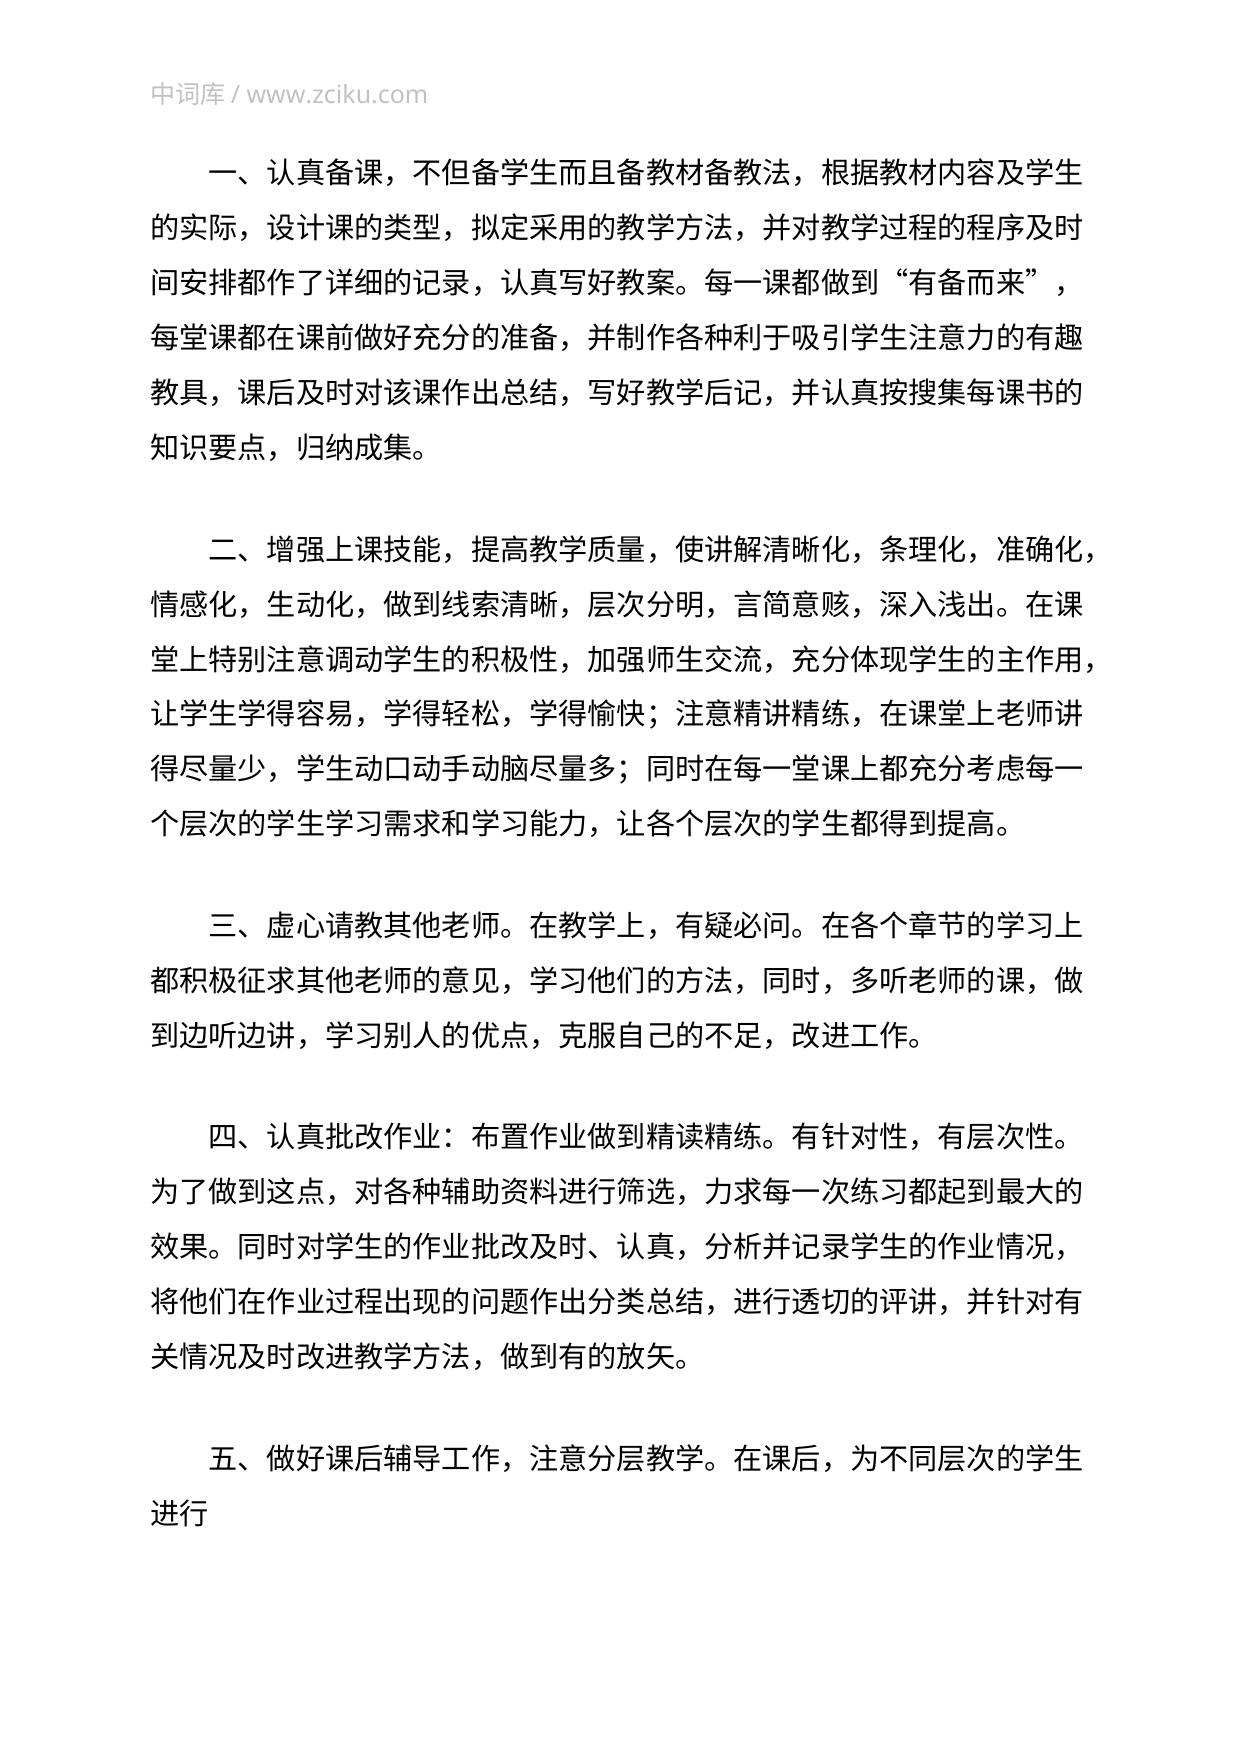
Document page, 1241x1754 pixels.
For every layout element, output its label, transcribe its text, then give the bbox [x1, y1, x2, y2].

text 一、认真备课，不但备学生而且备教材备教法，根据教材内容及学生的实际，设计课的类型，拟定采用的教学方法，并对教学过程的程序及时间安排都作了详细的记录，认真写好教案。每一课都做到“有备而来”，每堂课都在课前做好充分的准备，并制作各种利于吸引学生注意力的有趣教具，课后及时对该课作出总结，写好教学后记，并认真按搜集每课书的知识要点，归纳成集。 [150, 150, 1090, 467]
text 五、做好课后辅导工作，注意分层教学。在课后，为不同层次的学生进行 [150, 1435, 1090, 1533]
text 四、认真批改作业：布置作业做到精读精练。有针对性，有层次性。为了做到这点，对各种辅助资料进行筛选，力求每一次练习都起到最大的效果。同时对学生的作业批改及时、认真，分析并记录学生的作业情况，将他们在作业过程出现的问题作出分类总结，进行透切的评讲，并针对有关情况及时改进教学方法，做到有的放矢。 [150, 1114, 1090, 1376]
text 三、虚心请教其他老师。在教学上，有疑必问。在各个章节的学习上都积极征求其他老师的意见，学习他们的方法，同时，多听老师的课，做到边听边讲，学习别人的优点，克服自己的不足，改进工作。 [150, 902, 1090, 1054]
text 二、增强上课技能，提高教学质量，使讲解清晰化，条理化，准确化，情感化，生动化，做到线索清晰，层次分明，言简意赅，深入浅出。在课堂上特别注意调动学生的积极性，加强师生交流，充分体现学生的主作用，让学生学得容易，学得轻松，学得愉快；注意精讲精练，在课堂上老师讲得尽量少，学生动口动手动脑尽量多；同时在每一堂课上都充分考虑每一个层次的学生学习需求和学习能力，让各个层次的学生都得到提高。 [150, 526, 1090, 843]
